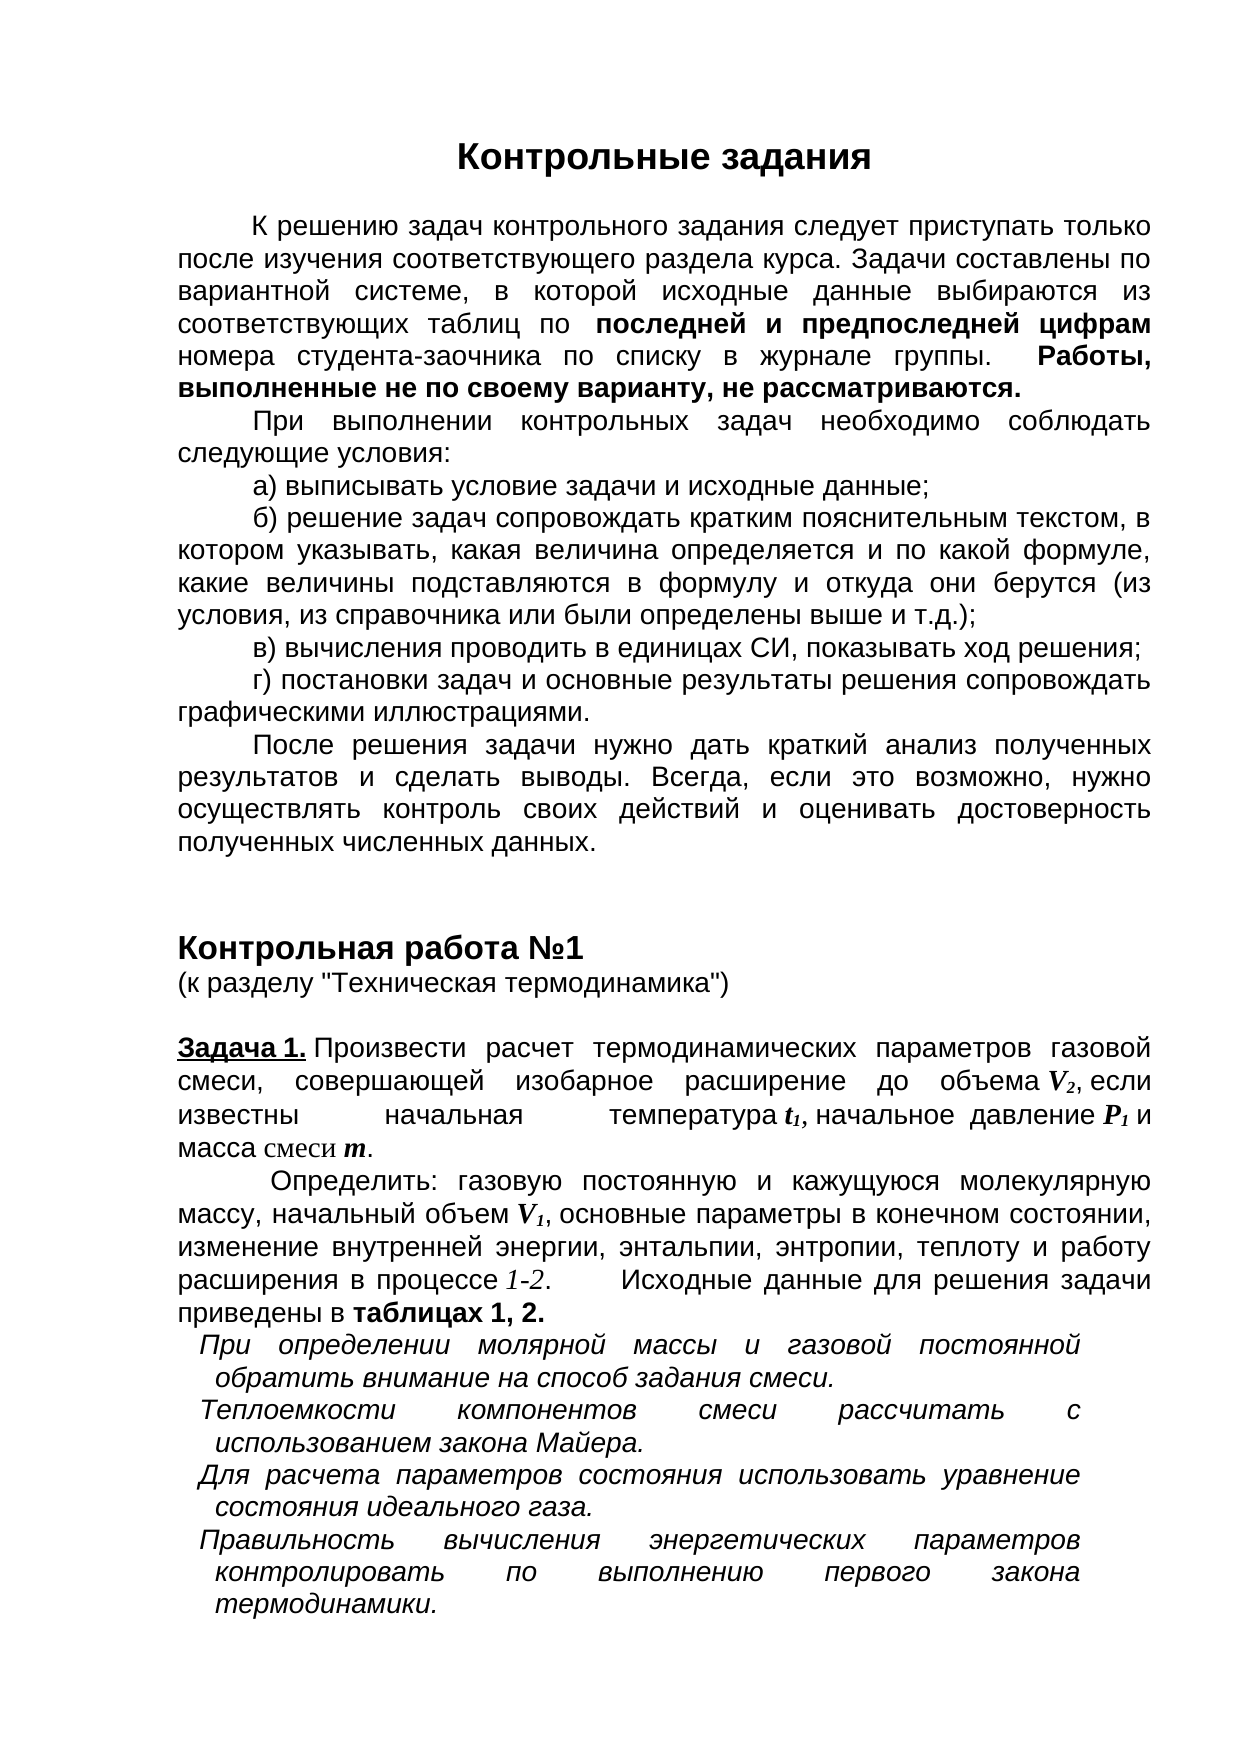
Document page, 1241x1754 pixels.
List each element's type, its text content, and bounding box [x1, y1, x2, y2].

text г) постановки задач и основные результаты решения сопровождать графическими иллюстрациями. [177, 663, 1152, 728]
text При определении молярной массы и газовой постоянной обратить внимание на способ задания смеси. [177, 1328, 1081, 1393]
text После решения задачи нужно дать краткий анализ полученных результатов и сделать выводы. Всегда, если это возможно, нужно осуществлять контроль своих действий и оценивать достоверность полученных численных данных. [177, 728, 1152, 857]
text При выполнении контрольных задач необходимо соблюдать следующие условия: [177, 404, 1152, 468]
text а) выписывать условие задачи и исходные данные; [177, 468, 1152, 501]
text Теплоемкости компонентов смеси рассчитать с использованием закона Майера. [177, 1393, 1081, 1458]
text в) вычисления проводить в единицах СИ, показывать ход решения; [177, 631, 1152, 663]
text Определить: газовую постоянную и кажущуюся молекулярную массу, начальный объем V1, основные параметры в конечном состоянии, изменение внутренней энергии, энтальпии, энтропии, теплоту и работу расширения в процессе 1-2. Исходные данные для решения задачи приведены в таблицах 1, 2. [177, 1164, 1152, 1328]
text (к разделу "Техническая термодинамика") [177, 966, 1152, 999]
text Правильность вычисления энергетических параметров контролировать по выполнению первого закона термодинамики. [177, 1523, 1081, 1620]
text Контрольная работа №1 [177, 922, 1152, 966]
text Для расчета параметров состояния использовать уравнение состояния идеального газа. [177, 1458, 1081, 1523]
text Контрольные задания [177, 118, 1152, 177]
text К решению задач контрольного задания следует приступать только после изучения соответствующего раздела курса. Задачи составлены по вариантной системе, в которой исходные данные выбираются из соответствующих таблиц по последней и предпоследней цифрам номера студента-заочника по списку в журнале группы. Работы, выполненные не по своему варианту, не рассматриваются. [177, 209, 1152, 404]
text Задача 1. Произвести расчет термодинамических параметров газовой смеси, совершающей изобарное расширение до объема V2, если известны начальная температура t1, начальное давление P1 и масса смеси m. [177, 1031, 1152, 1164]
text б) решение задач сопровождать кратким пояснительным текстом, в котором указывать, какая величина определяется и по какой формуле, какие величины подставляются в формулу и откуда они берутся (из условия, из справочника или были определены выше и т.д.); [177, 501, 1152, 631]
